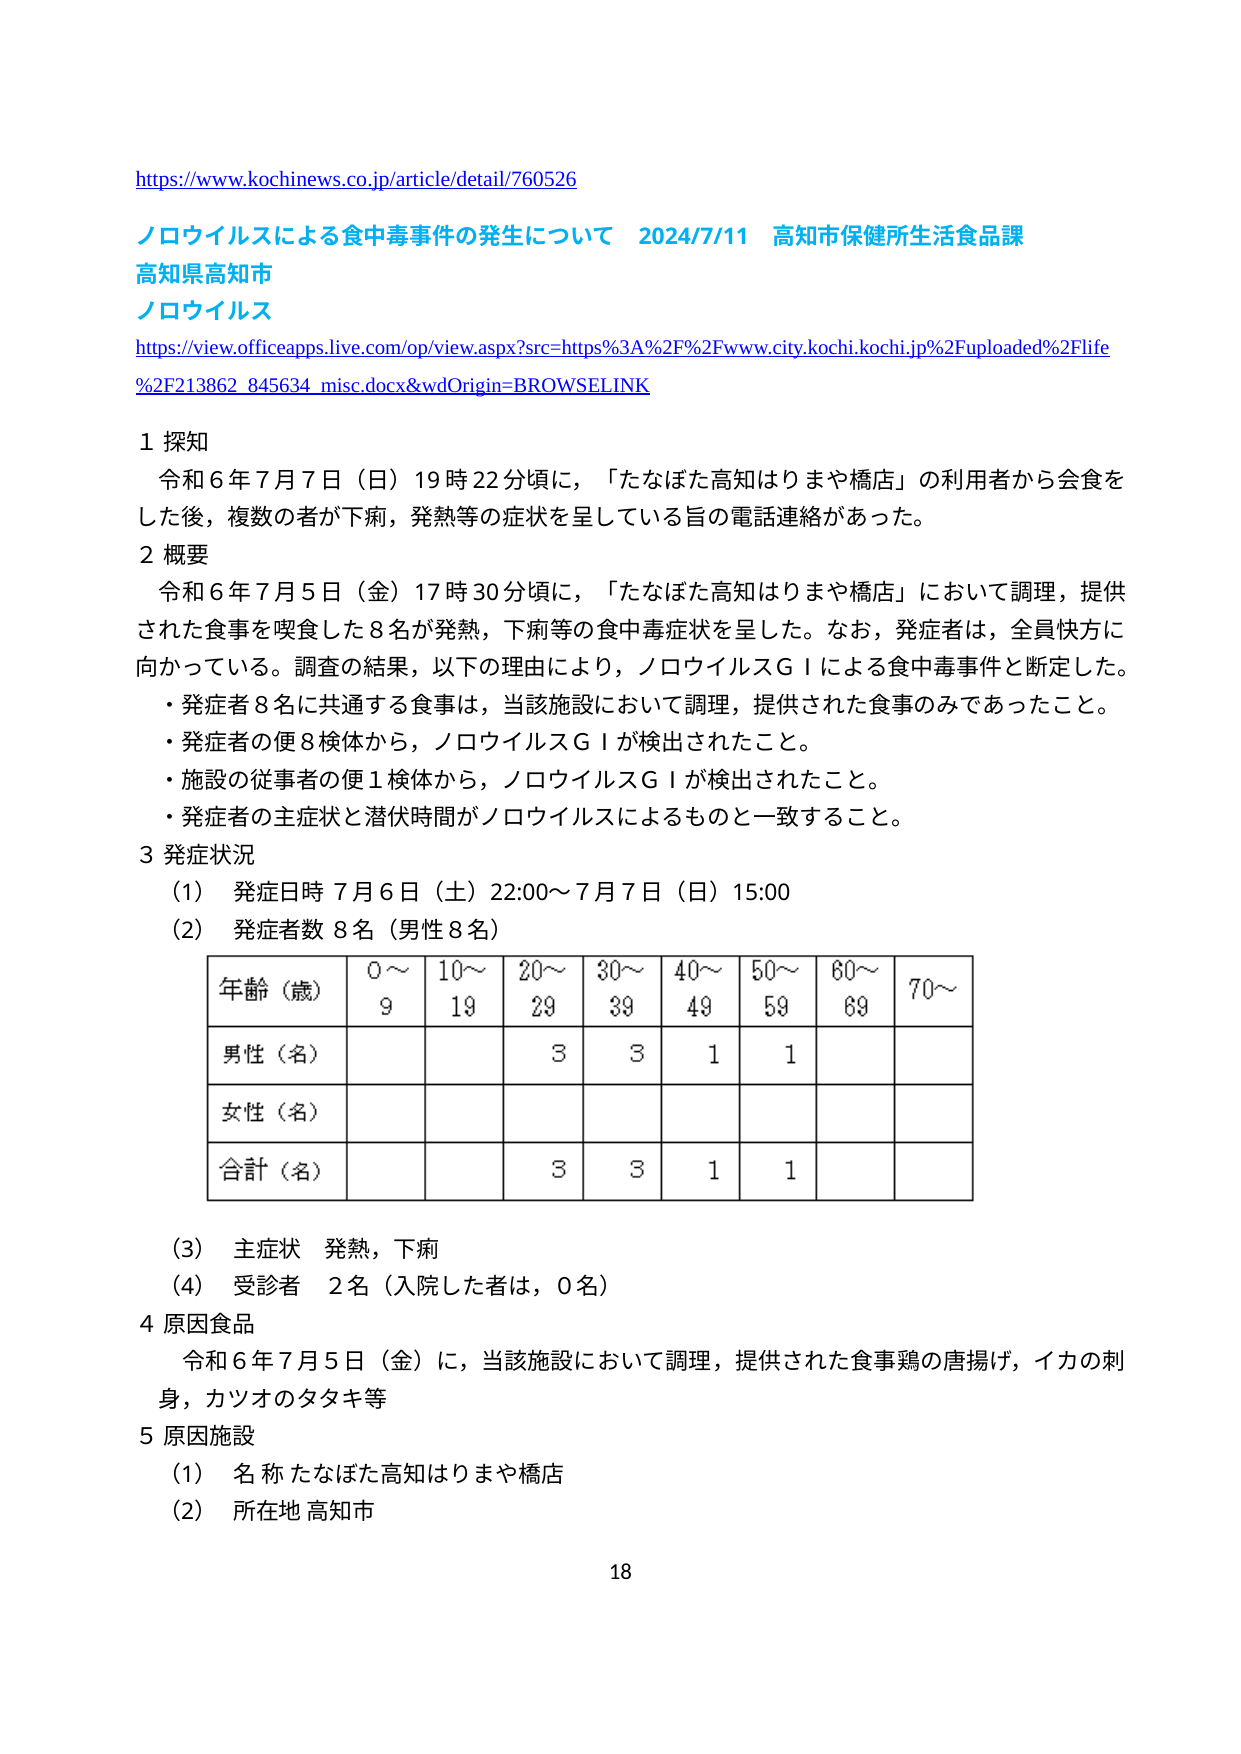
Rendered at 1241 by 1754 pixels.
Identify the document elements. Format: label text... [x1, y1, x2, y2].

list 所在地 高知市 [158, 1491, 1128, 1528]
text 令和６年７月５日（金）に，当該施設において調理，提供された食事鶏の唐揚げ，イカの刺身，カツオのタタキ等 [112, 1341, 1128, 1416]
list 発症者数 ８名（男性８名） [158, 910, 1128, 947]
text ５ 原因施設 [112, 1416, 1128, 1453]
text ・発症者の主症状と潜伏時間がノロウイルスによるものと一致すること。 [135, 797, 1128, 835]
list 発症日時 ７月６日（土）22:00～７月７日（日）15:00 [158, 872, 1128, 910]
list 受診者 ２名（入院した者は，０名） [158, 1266, 1128, 1303]
text ・発症者８名に共通する食事は，当該施設において調理，提供された食事のみであったこと。 [135, 685, 1128, 722]
text ・発症者の便８検体から，ノロウイルスＧⅠが検出されたこと。 [135, 722, 1128, 760]
text https://view.officeapps.live.com/op/view.aspx?src=https%3A%2F%2Fwww.city.kochi.kochi.jp%2Fuploaded%2Flife%2F213862_845634_misc.docx&wdOrigin=BROWSELINK [135, 328, 1128, 403]
text ・施設の従事者の便１検体から，ノロウイルスＧⅠが検出されたこと。 [135, 760, 1128, 797]
text １ 探知 [112, 422, 1128, 460]
text ３ 発症状況 [112, 835, 1128, 872]
picture [204, 954, 977, 1203]
text 令和６年７月７日（日）19時22分頃に，「たなぼた高知はりまや橋店」の利用者から会食をした後，複数の者が下痢，発熱等の症状を呈している旨の電話連絡があった。 [112, 460, 1128, 535]
text ２ 概要 [112, 535, 1128, 572]
text ４ 原因食品 [112, 1303, 1128, 1341]
text ノロウイルス [112, 291, 1128, 328]
text https://www.kochinews.co.jp/article/detail/760526 [112, 160, 1128, 197]
text ノロウイルスによる食中毒事件の発生について 2024/7/11 高知市保健所生活食品課 [112, 216, 1128, 253]
list 名 称 たなぼた高知はりまや橋店 [158, 1453, 1128, 1491]
list 主症状 発熱，下痢 [158, 1228, 1128, 1266]
text 令和６年７月５日（金）17時30分頃に，「たなぼた高知はりまや橋店」において調理，提供された食事を喫食した８名が発熱，下痢等の食中毒症状を呈した。なお，発症者は，全員快方に向かっている。調査の結果，以下の理由により，ノロウイルスＧⅠによる食中毒事件と断定した。 [112, 572, 1128, 685]
text 高知県高知市 [112, 253, 1128, 291]
